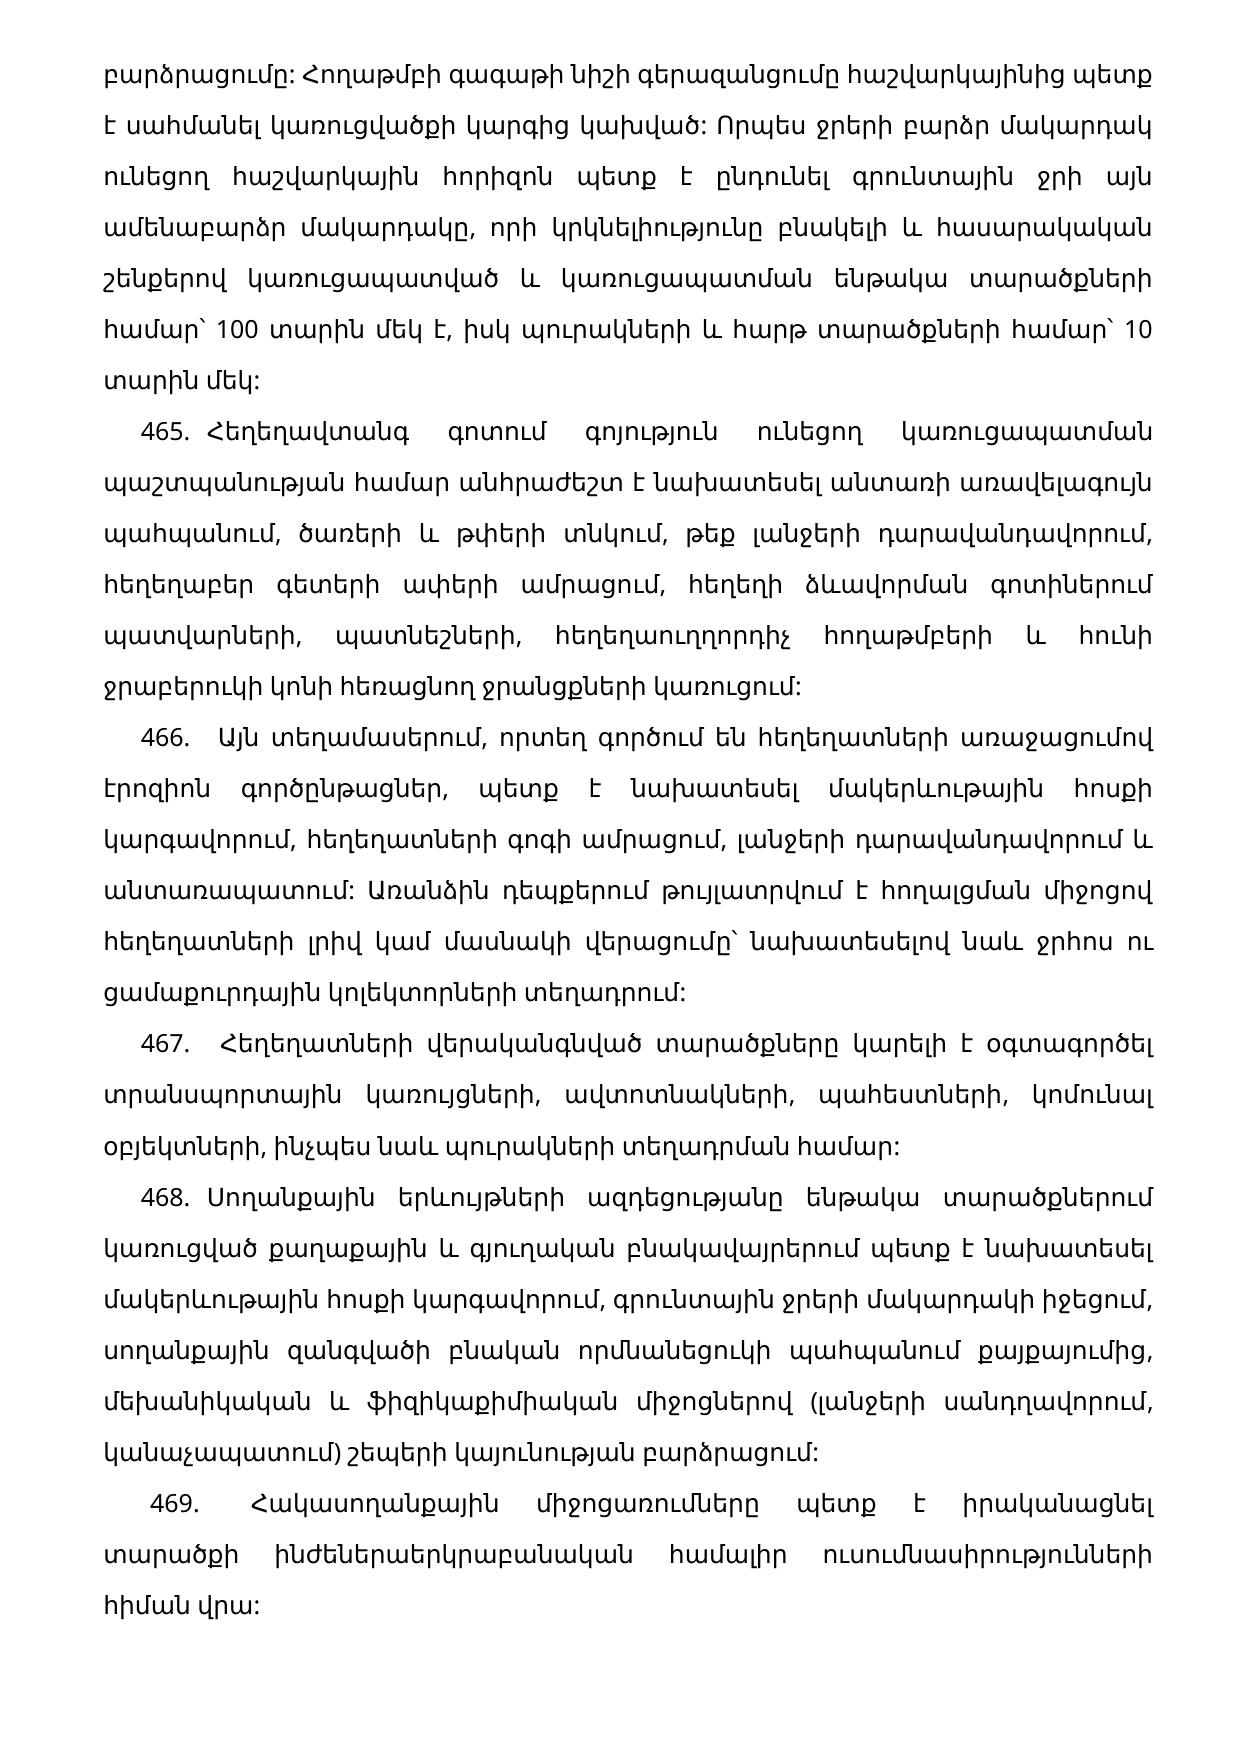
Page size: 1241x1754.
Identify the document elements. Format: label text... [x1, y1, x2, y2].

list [103, 56, 1154, 397]
list Սողանքային երևույթների ազդեցությանը ենթակա տարածքներում կառուցված քաղաքային և գյուղական բնակավայրերում պետք է նախատեսել մակերևութային հոսքի կարգավորում, գրունտային ջրերի մակարդակի իջեցում, սողանքային զանգվածի բնական որմնանեցուկի պահպանում քայքայումից, մեխանիկական և ֆիզիկաքիմիական միջոցներով (լանջերի սանդղավորում, կանաչապատում) շեպերի կայունության բարձրացում: [103, 1179, 1154, 1468]
list Հակասողանքային միջոցառումները պետք է իրականացնել տարածքի ինժեներաերկրաբանական համալիր ուսումնասիրությունների հիման վրա: [103, 1485, 1154, 1622]
list Հեղեղատների վերականգնված տարածքները կարելի է օգտագործել տրանսպորտային կառույցների, ավտոտնակների, պահեստների, կոմունալ օբյեկտների, ինչպես նաև պուրակների տեղադրման համար: [103, 1026, 1154, 1162]
list Հեղեղավտանգ գոտում գոյություն ունեցող կառուցապատման պաշտպանության համար անհրաժեշտ է նախատեսել անտառի առավելագույն պահպանում, ծառերի և թփերի տնկում, թեք լանջերի դարավանդավորում, հեղեղաբեր գետերի ափերի ամրացում, հեղեղի ձևավորման գոտիներում պատվարների, պատնեշների, հեղեղաուղղորդիչ հողաթմբերի և հունի ջրաբերուկի կոնի հեռացնող ջրանցքների կառուցում: [103, 413, 1154, 703]
list Այն տեղամասերում, որտեղ գործում են հեղեղատների առաջացումով էրոզիոն գործընթացներ, պետք է նախատեսել մակերևութային հոսքի կարգավորում, հեղեղատների գոգի ամրացում, լանջերի դարավանդավորում և անտառապատում: Առանձին դեպքերում թույլատրվում է հողալցման միջոցով հեղեղատների լրիվ կամ մասնակի վերացումը՝ նախատեսելով նաև ջրհոս ու ցամաքուրդային կոլեկտորների տեղադրում: [103, 720, 1154, 1009]
